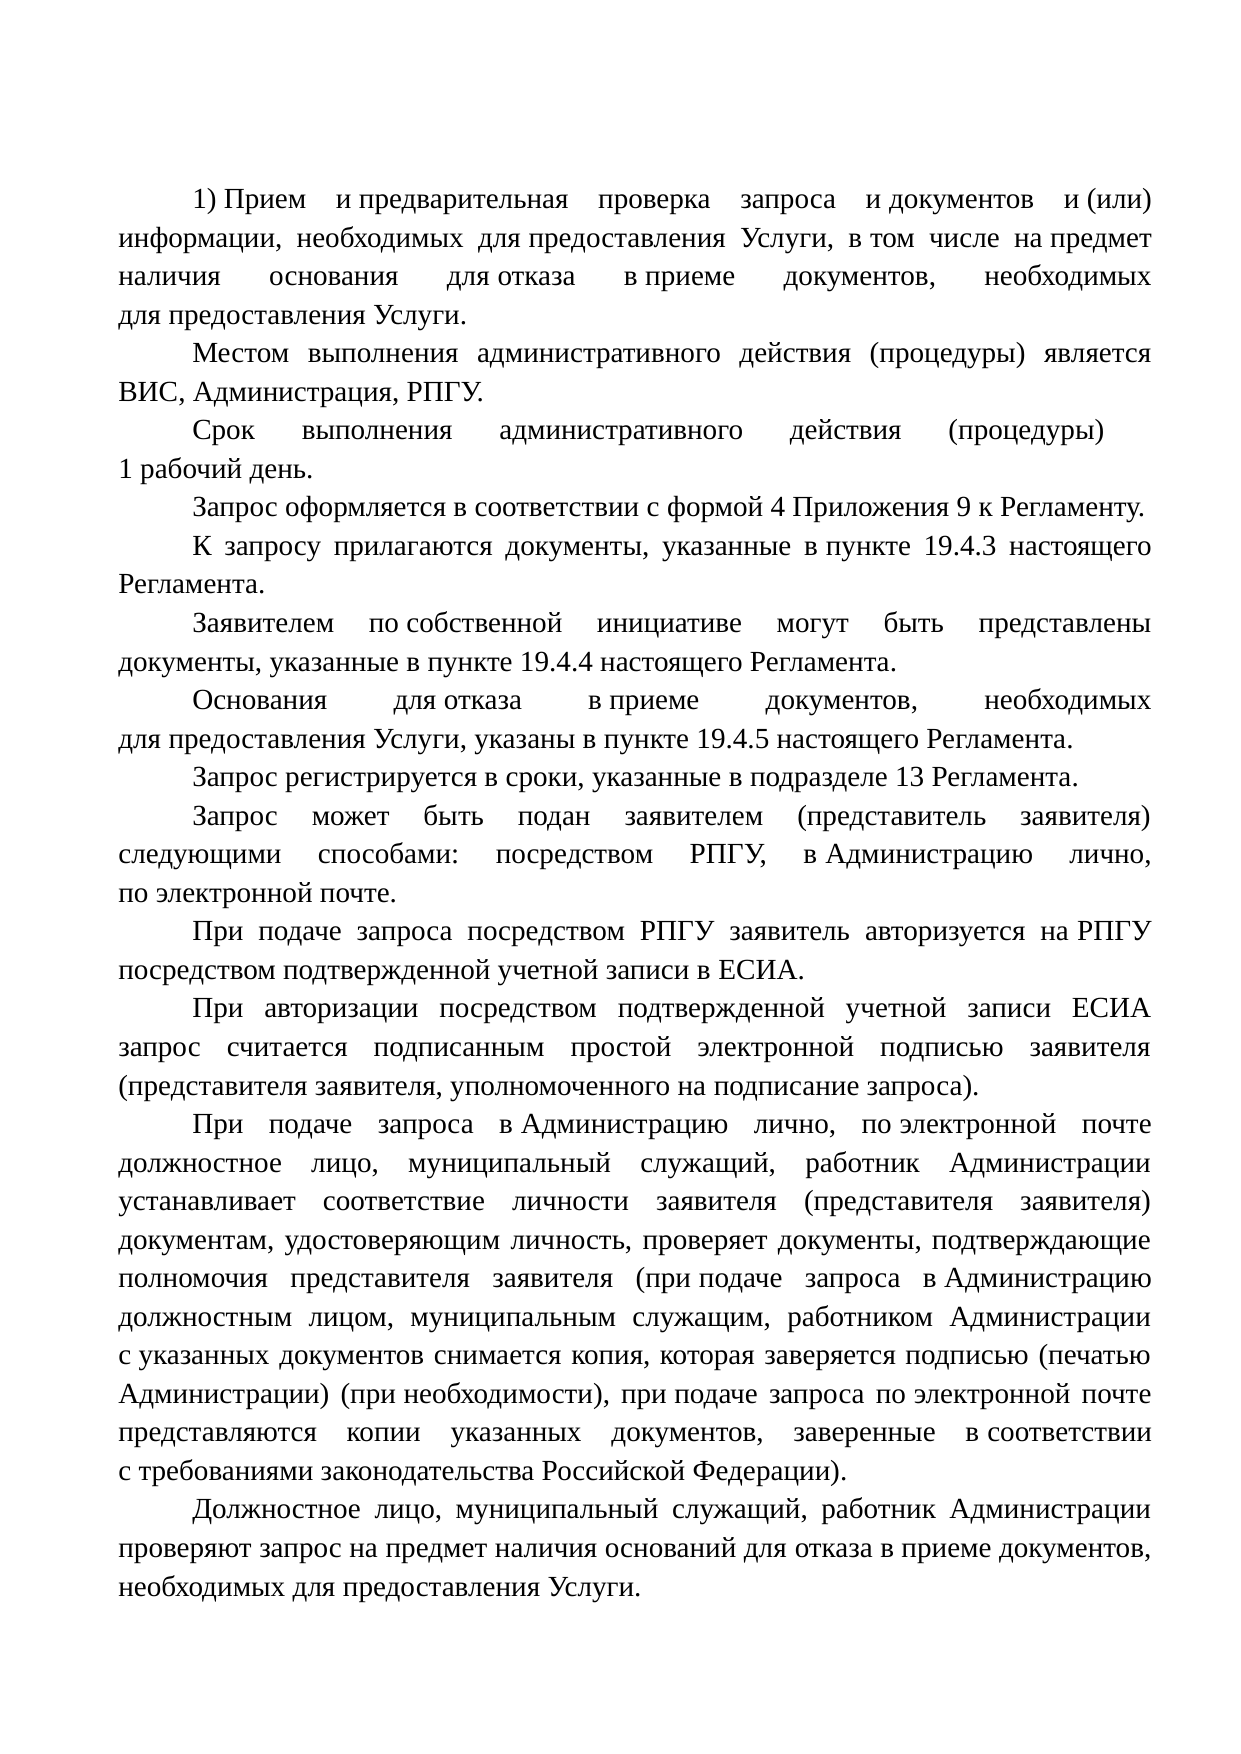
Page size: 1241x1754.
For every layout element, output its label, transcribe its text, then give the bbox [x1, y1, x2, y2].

text При подаче запроса в Администрацию лично, по электронной почте должностное лицо, муниципальный служащий, работник Администрации устанавливает соответствие личности заявителя (представителя заявителя) документам, удостоверяющим личность, проверяет документы, подтверждающие полномочия представителя заявителя (при подаче запроса в Администрацию должностным лицом, муниципальным служащим, работником Администрации с указанных документов снимается копия, которая заверяется подписью (печатью Администрации) (при необходимости), при подаче запроса по электронной почте представляются копии указанных документов, заверенные в соответствии с требованиями законодательства Российской Федерации). [118, 1106, 1152, 1487]
text Основания для отказа в приеме документов, необходимых для предоставления Услуги, указаны в пункте 19.4.5 настоящего Регламента. [118, 682, 1152, 754]
text 1) Прием и предварительная проверка запроса и документов и (или) информации, необходимых для предоставления Услуги, в том числе на предмет наличия основания для отказа в приеме документов, необходимых для предоставления Услуги. [118, 181, 1152, 330]
text Запрос регистрируется в сроки, указанные в подразделе 13 Регламента. [118, 759, 1152, 793]
text Срок выполнения административного действия (процедуры) 1 рабочий день. [118, 412, 1152, 484]
text Запрос может быть подан заявителем (представитель заявителя) следующими способами: посредством РПГУ, в Администрацию лично, по электронной почте. [118, 798, 1152, 908]
text Заявителем по собственной инициативе могут быть представлены документы, указанные в пункте 19.4.4 настоящего Регламента. [118, 605, 1152, 677]
text При авторизации посредством подтвержденной учетной записи ЕСИА запрос считается подписанным простой электронной подписью заявителя (представителя заявителя, уполномоченного на подписание запроса). [118, 991, 1152, 1101]
text Должностное лицо, муниципальный служащий, работник Администрации проверяют запрос на предмет наличия оснований для отказа в приеме документов, необходимых для предоставления Услуги. [118, 1492, 1152, 1602]
text Местом выполнения административного действия (процедуры) является ВИС, Администрация, РПГУ. [118, 335, 1152, 407]
text К запросу прилагаются документы, указанные в пункте 19.4.3 настоящего Регламента. [118, 528, 1152, 600]
text Запрос оформляется в соответствии с формой 4 Приложения 9 к Регламенту. [118, 489, 1152, 523]
text При подаче запроса посредством РПГУ заявитель авторизуется на РПГУ посредством подтвержденной учетной записи в ЕСИА. [118, 913, 1152, 986]
